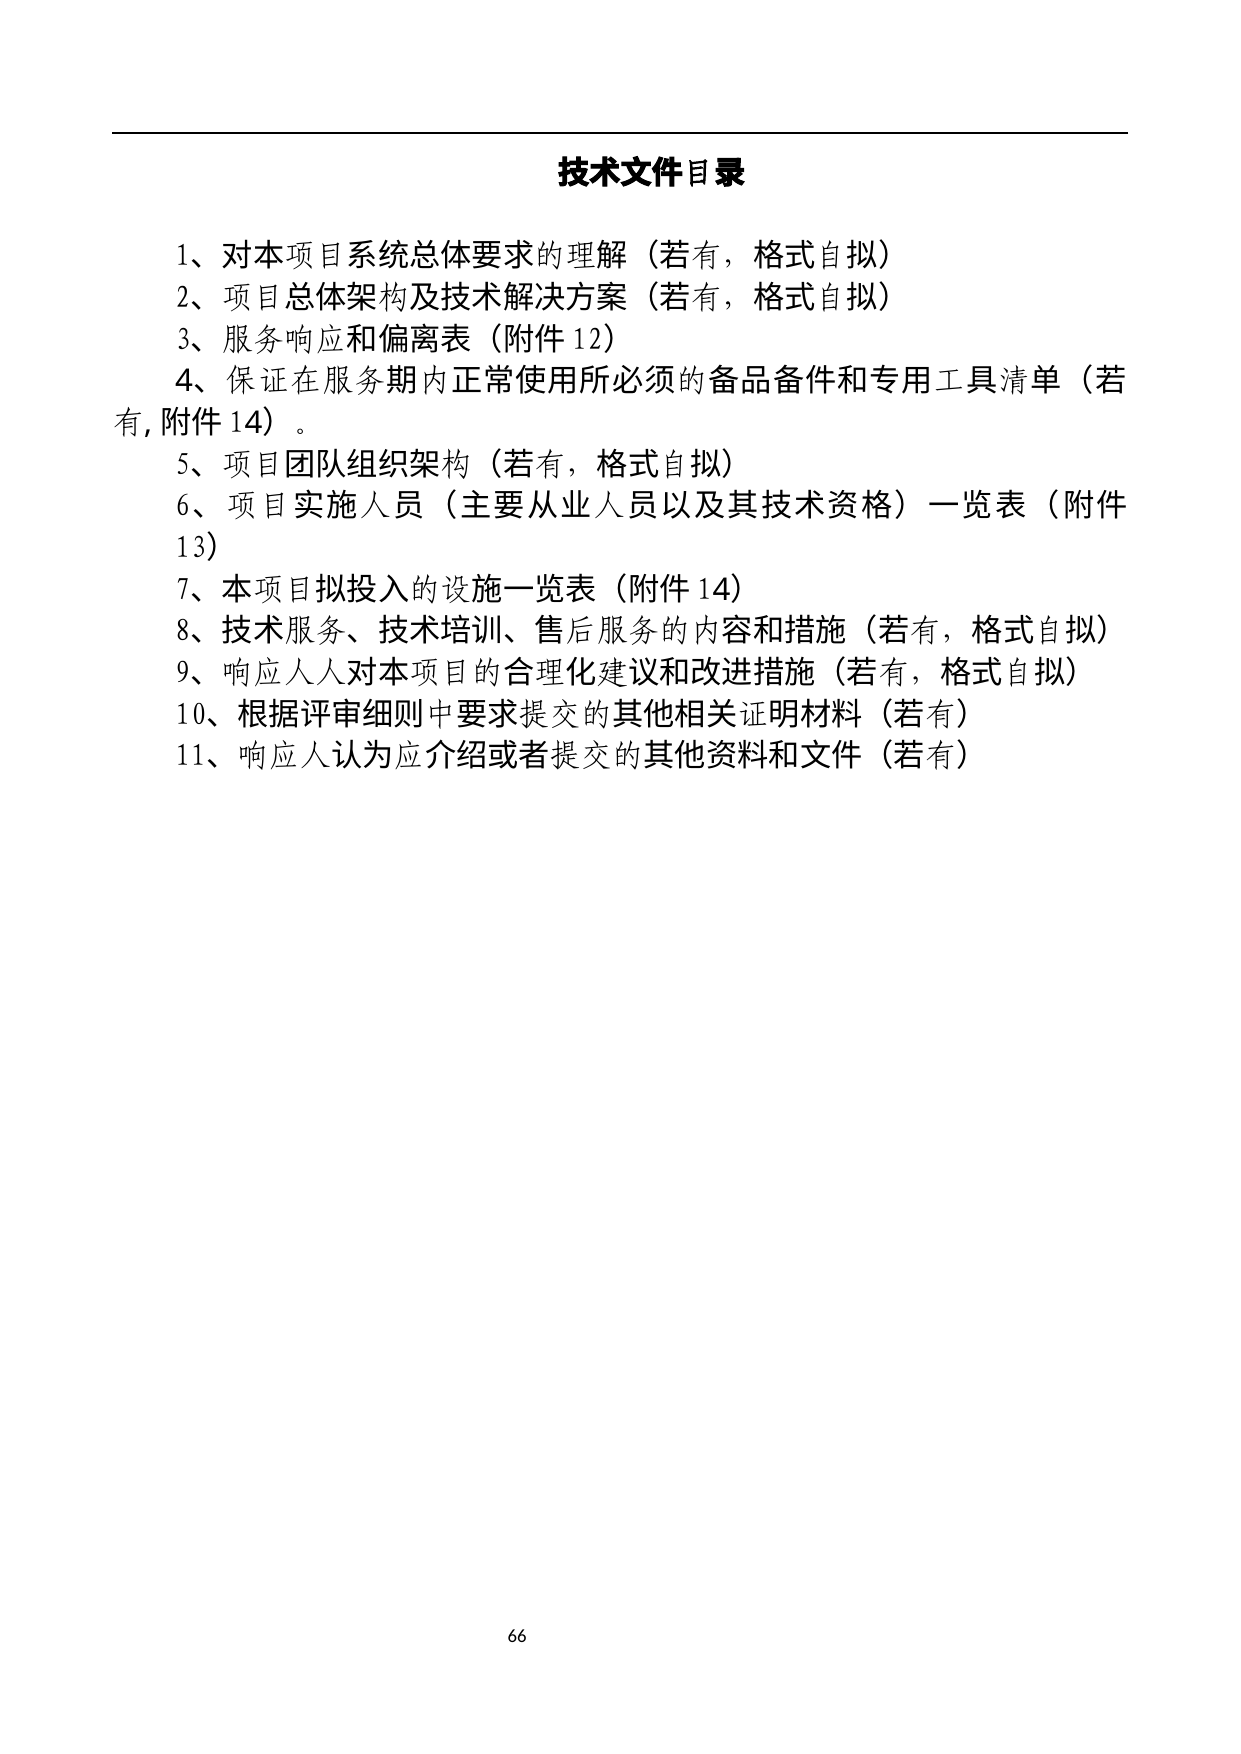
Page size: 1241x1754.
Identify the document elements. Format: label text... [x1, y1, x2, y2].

text 技术文件目录 [112, 150, 1128, 192]
text 7、本项目拟投入的设施一览表（附件14） [175, 567, 1128, 608]
text 2、项目总体架构及技术解决方案（若有，格式自拟） [175, 275, 1128, 317]
text 9、响应人人对本项目的合理化建议和改进措施（若有，格式自拟） [175, 650, 1128, 692]
text 1、对本项目系统总体要求的理解（若有，格式自拟） [175, 233, 1128, 275]
text 4、保证在服务期内正常使用所必须的备品备件和专用工具清单（若有, 附件14）。 [112, 358, 1128, 442]
text 3、服务响应和偏离表（附件12） [175, 317, 1128, 358]
text 10、根据评审细则中要求提交的其他相关证明材料（若有） [175, 692, 1128, 733]
text 8、技术服务、技术培训、售后服务的内容和措施（若有，格式自拟） [175, 608, 1128, 650]
text 11、响应人认为应介绍或者提交的其他资料和文件（若有） [175, 733, 1128, 775]
text 6、项目实施人员（主要从业人员以及其技术资格）一览表（附件13） [175, 483, 1128, 567]
text 5、项目团队组织架构（若有，格式自拟） [175, 442, 1128, 483]
